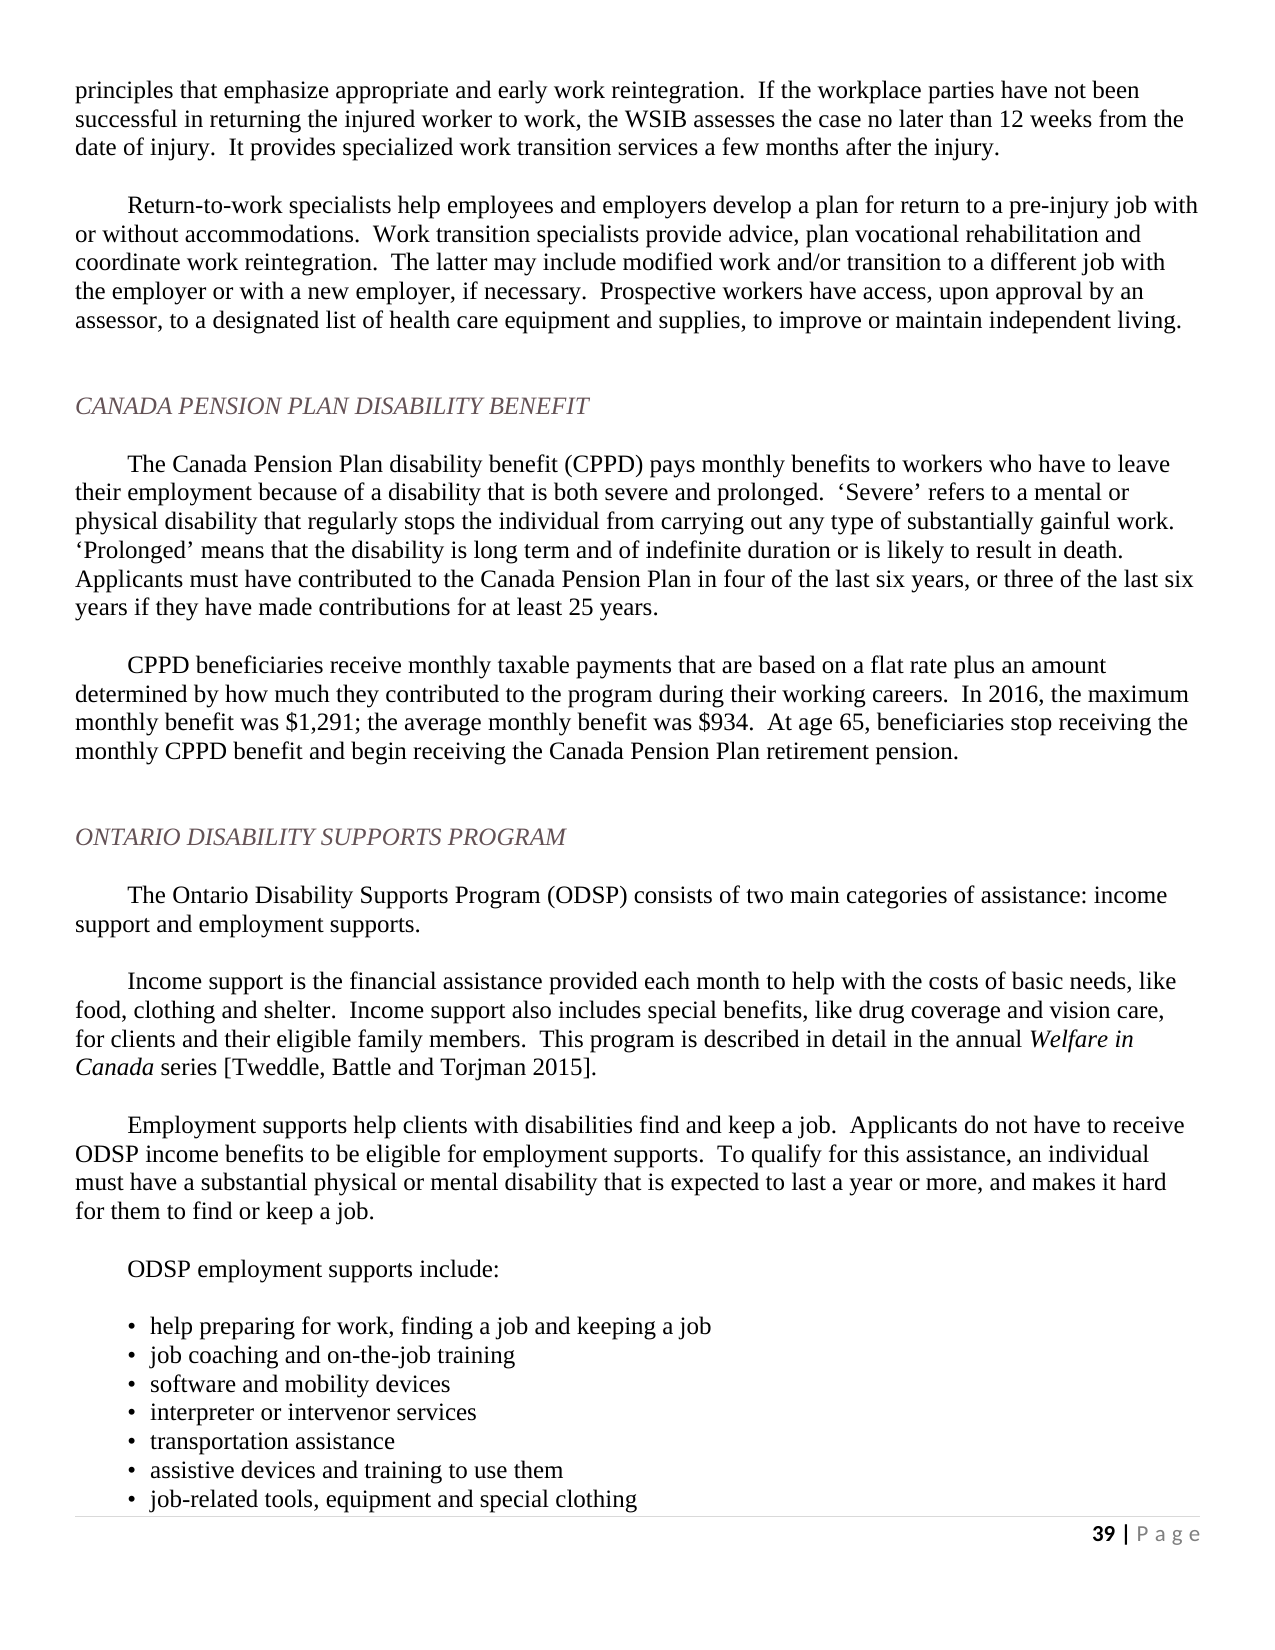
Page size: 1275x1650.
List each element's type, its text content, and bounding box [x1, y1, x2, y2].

text • assistive devices and training to use them [75, 1455, 1200, 1484]
text CPPD beneficiaries receive monthly taxable payments that are based on a flat rate plus an amount determined by how much they contributed to the program during their working careers. In 2016, the maximum monthly benefit was $1,291; the average monthly benefit was $934. At age 65, beneficiaries stop receiving the monthly CPPD benefit and begin receiving the Canada Pension Plan retirement pension. [75, 650, 1200, 765]
text ODSP employment supports include: [75, 1254, 1200, 1282]
text • interpreter or intervenor services [75, 1397, 1200, 1426]
text The Ontario Disability Supports Program (ODSP) consists of two main categories of assistance: income support and employment supports. [75, 880, 1200, 937]
text Income support is the financial assistance provided each month to help with the costs of basic needs, like food, clothing and shelter. Income support also includes special benefits, like drug coverage and vision care, for clients and their eligible family members. This program is described in detail in the annual Welfare in Canada series [Tweddle, Battle and Torjman 2015]. [75, 966, 1200, 1081]
text • job-related tools, equipment and special clothing [75, 1484, 1200, 1512]
text • help preparing for work, finding a job and keeping a job [75, 1311, 1200, 1340]
text • transportation assistance [75, 1426, 1200, 1455]
text • software and mobility devices [75, 1369, 1200, 1397]
text Ontario Disability Supports Program [75, 822, 1200, 851]
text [75, 75, 1200, 161]
text Employment supports help clients with disabilities find and keep a job. Applicants do not have to receive ODSP income benefits to be eligible for employment supports. To qualify for this assistance, an individual must have a substantial physical or mental disability that is expected to last a year or more, and makes it hard for them to find or keep a job. [75, 1110, 1200, 1225]
text The Canada Pension Plan disability benefit (CPPD) pays monthly benefits to workers who have to leave their employment because of a disability that is both severe and prolonged. ‘Severe’ refers to a mental or physical disability that regularly stops the individual from carrying out any type of substantially gainful work. ‘Prolonged’ means that the disability is long term and of indefinite duration or is likely to result in death. Applicants must have contributed to the Canada Pension Plan in four of the last six years, or three of the last six years if they have made contributions for at least 25 years. [75, 449, 1200, 621]
text Canada Pension Plan disability benefit [75, 391, 1200, 420]
text Return-to-work specialists help employees and employers develop a plan for return to a pre-injury job with or without accommodations. Work transition specialists provide advice, plan vocational rehabilitation and coordinate work reintegration. The latter may include modified work and/or transition to a different job with the employer or with a new employer, if necessary. Prospective workers have access, upon approval by an assessor, to a designated list of health care equipment and supplies, to improve or maintain independent living. [75, 190, 1200, 334]
text • job coaching and on-the-job training [75, 1340, 1200, 1369]
